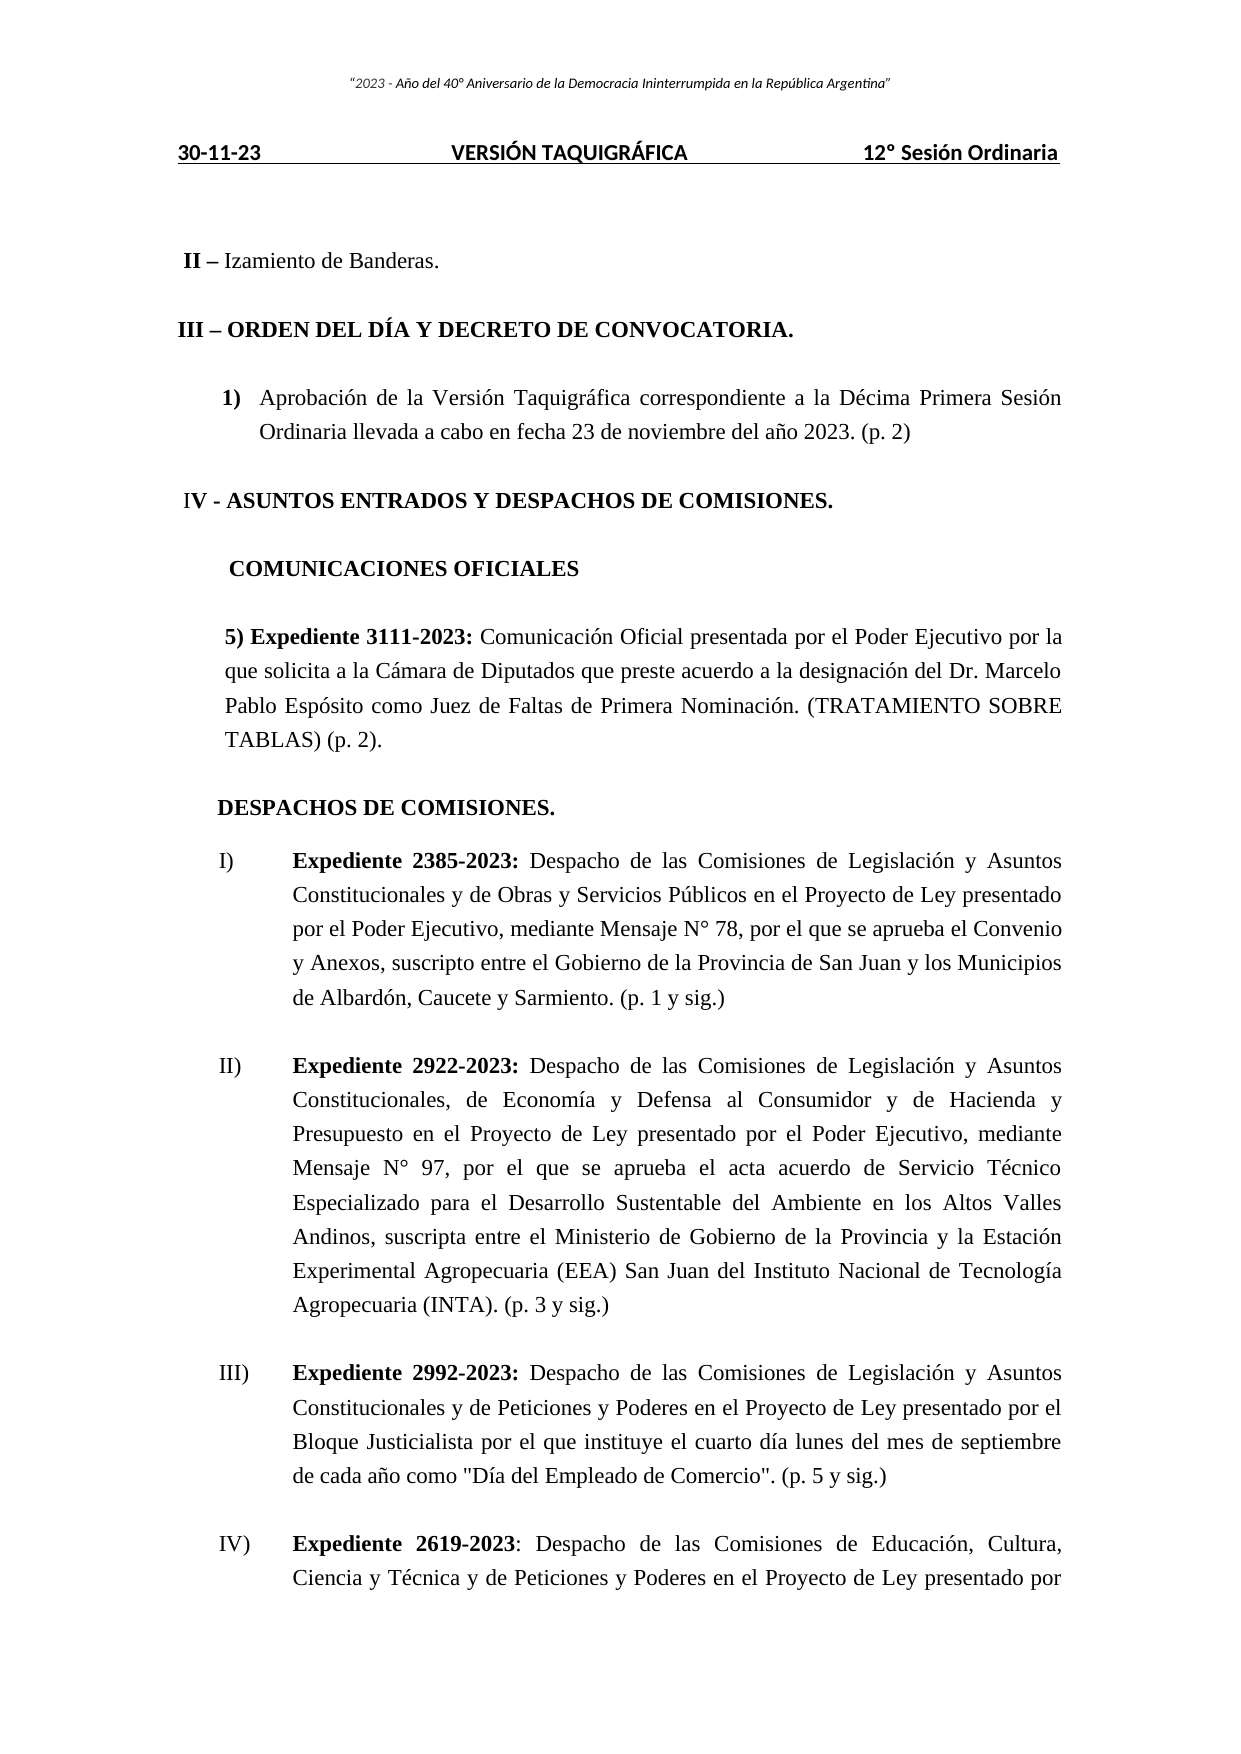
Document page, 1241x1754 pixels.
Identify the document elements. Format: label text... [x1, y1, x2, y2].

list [218, 1530, 1063, 1591]
list Aprobación de la Versión Taquigráfica correspondiente a la Décima Primera Sesión Ordinaria llevada a cabo en fecha 23 de noviembre del año 2023. (p. 2) [222, 384, 1063, 445]
text II – Izamiento de Banderas. [183, 248, 1063, 274]
list Expediente 2385-2023: Despacho de las Comisiones de Legislación y Asuntos Constitucionales y de Obras y Servicios Públicos en el Proyecto de Ley presentado por el Poder Ejecutivo, mediante Mensaje N° 78, por el que se aprueba el Convenio y Anexos, suscripto entre el Gobierno de la Provincia de San Juan y los Municipios de Albardón, Caucete y Sarmiento. (p. 1 y sig.) [218, 847, 1063, 1010]
text 5) Expediente 3111-2023: Comunicación Oficial presentada por el Poder Ejecutivo por la que solicita a la Cámara de Diputados que preste acuerdo a la designación del Dr. Marcelo Pablo Espósito como Juez de Faltas de Primera Nominación. (TRATAMIENTO SOBRE TABLAS) (p. 2). [224, 623, 1063, 752]
text III – ORDEN DEL DÍA Y DECRETO DE CONVOCATORIA. [177, 316, 1063, 342]
list Expediente 2922-2023: Despacho de las Comisiones de Legislación y Asuntos Constitucionales, de Economía y Defensa al Consumidor y de Hacienda y Presupuesto en el Proyecto de Ley presentado por el Poder Ejecutivo, mediante Mensaje N° 97, por el que se aprueba el acta acuerdo de Servicio Técnico Especializado para el Desarrollo Sustentable del Ambiente en los Altos Valles Andinos, suscripta entre el Ministerio de Gobierno de la Provincia y la Estación Experimental Agropecuaria (EEA) San Juan del Instituto Nacional de Tecnología Agropecuaria (INTA). (p. 3 y sig.) [218, 1052, 1063, 1317]
text DESPACHOS DE COMISIONES. [177, 794, 1063, 821]
text IV - ASUNTOS ENTRADOS Y DESPACHOS DE COMISIONES. [177, 487, 1063, 513]
text COMUNICACIONES OFICIALES [177, 555, 1063, 581]
list Expediente 2992-2023: Despacho de las Comisiones de Legislación y Asuntos Constitucionales y de Peticiones y Poderes en el Proyecto de Ley presentado por el Bloque Justicialista por el que instituye el cuarto día lunes del mes de septiembre de cada año como "Día del Empleado de Comercio". (p. 5 y sig.) [218, 1359, 1063, 1488]
